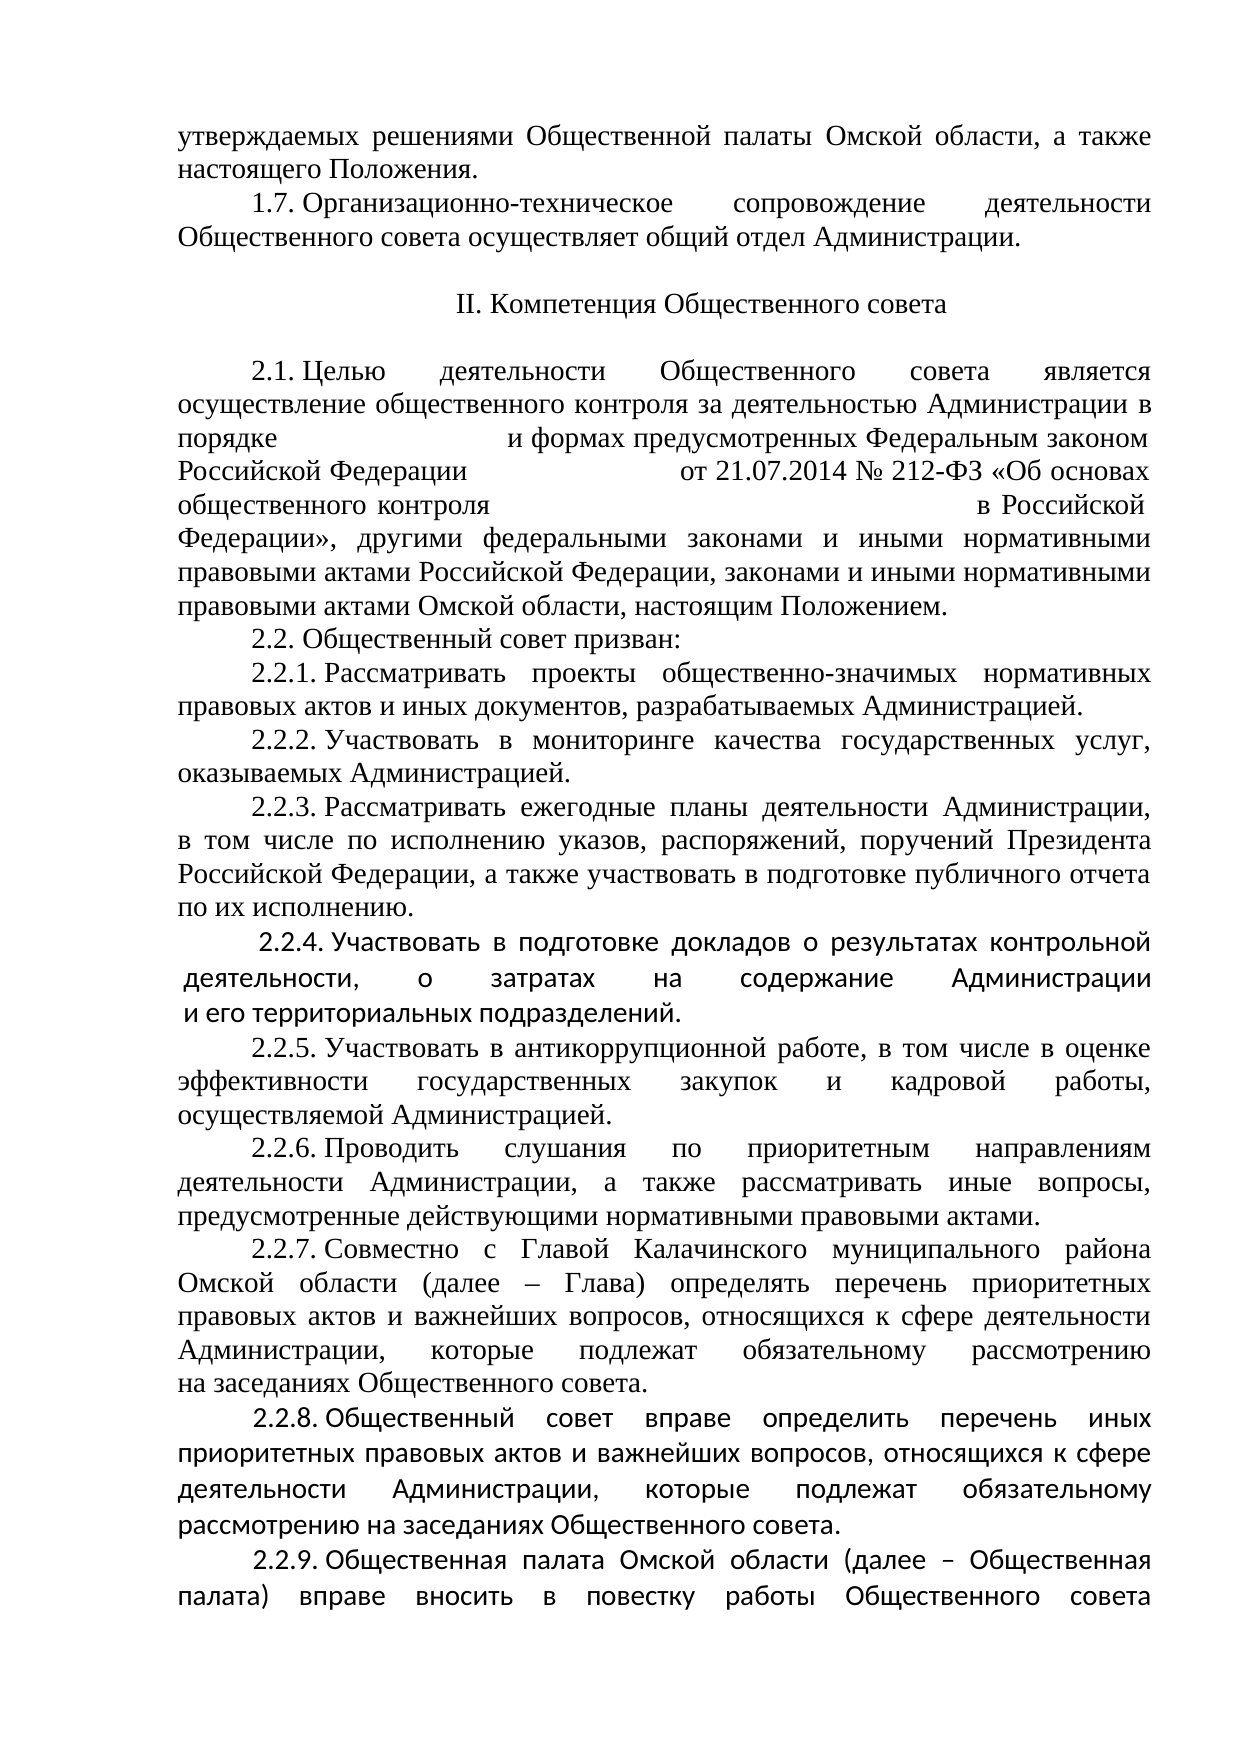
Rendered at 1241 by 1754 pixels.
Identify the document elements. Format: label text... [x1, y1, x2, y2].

text 2.2.1. Рассматривать проекты общественно-значимых нормативных правовых актов и иных документов, разрабатываемых Администрацией. [177, 655, 1152, 722]
text 2.2.3. Рассматривать ежегодные планы деятельности Администрации, в том числе по исполнению указов, распоряжений, поручений Президента Российской Федерации, а также участвовать в подготовке публичного отчета по их исполнению. [177, 789, 1152, 923]
text 2.2.2. Участвовать в мониторинге качества государственных услуг, оказываемых Администрацией. [177, 722, 1152, 789]
text 2.1. Целью деятельности Общественного совета является осуществление общественного контроля за деятельностью Администрации в порядке и формах предусмотренных Федеральным законом Российской Федерации от 21.07.2014 № 212-ФЗ «Об основах общественного контроля в Российской Федерации», другими федеральными законами и иными нормативными правовыми актами Российской Федерации, законами и иными нормативными правовыми актами Омской области, настоящим Положением. [177, 353, 1152, 621]
text 2.2.7. Совместно с Главой Калачинского муниципального района Омской области (далее – Глава) определять перечень приоритетных правовых актов и важнейших вопросов, относящихся к сфере деятельности Администрации, которые подлежат обязательному рассмотрению на заседаниях Общественного совета. [177, 1231, 1152, 1399]
text II. Компетенция Общественного совета [177, 286, 1152, 319]
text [177, 1541, 1152, 1613]
text 2.2.8. Общественный совет вправе определить перечень иных приоритетных правовых актов и важнейших вопросов, относящихся к сфере деятельности Администрации, которые подлежат обязательному рассмотрению на заседаниях Общественного совета. [177, 1399, 1152, 1541]
text 2.2.6. Проводить слушания по приоритетным направлениям деятельности Администрации, а также рассматривать иные вопросы, предусмотренные действующими нормативными правовыми актами. [177, 1131, 1152, 1231]
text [177, 118, 1152, 185]
text 1.7. Организационно-техническое сопровождение деятельности Общественного совета осуществляет общий отдел Администрации. [177, 185, 1152, 252]
text 2.2. Общественный совет призван: [177, 621, 1152, 655]
text 2.2.4. Участвовать в подготовке докладов о результатах контрольной деятельности, о затратах на содержание Администрации и его территориальных подразделений. [183, 923, 1152, 1030]
text 2.2.5. Участвовать в антикоррупционной работе, в том числе в оценке эффективности государственных закупок и кадровой работы, осуществляемой Администрацией. [177, 1030, 1152, 1131]
